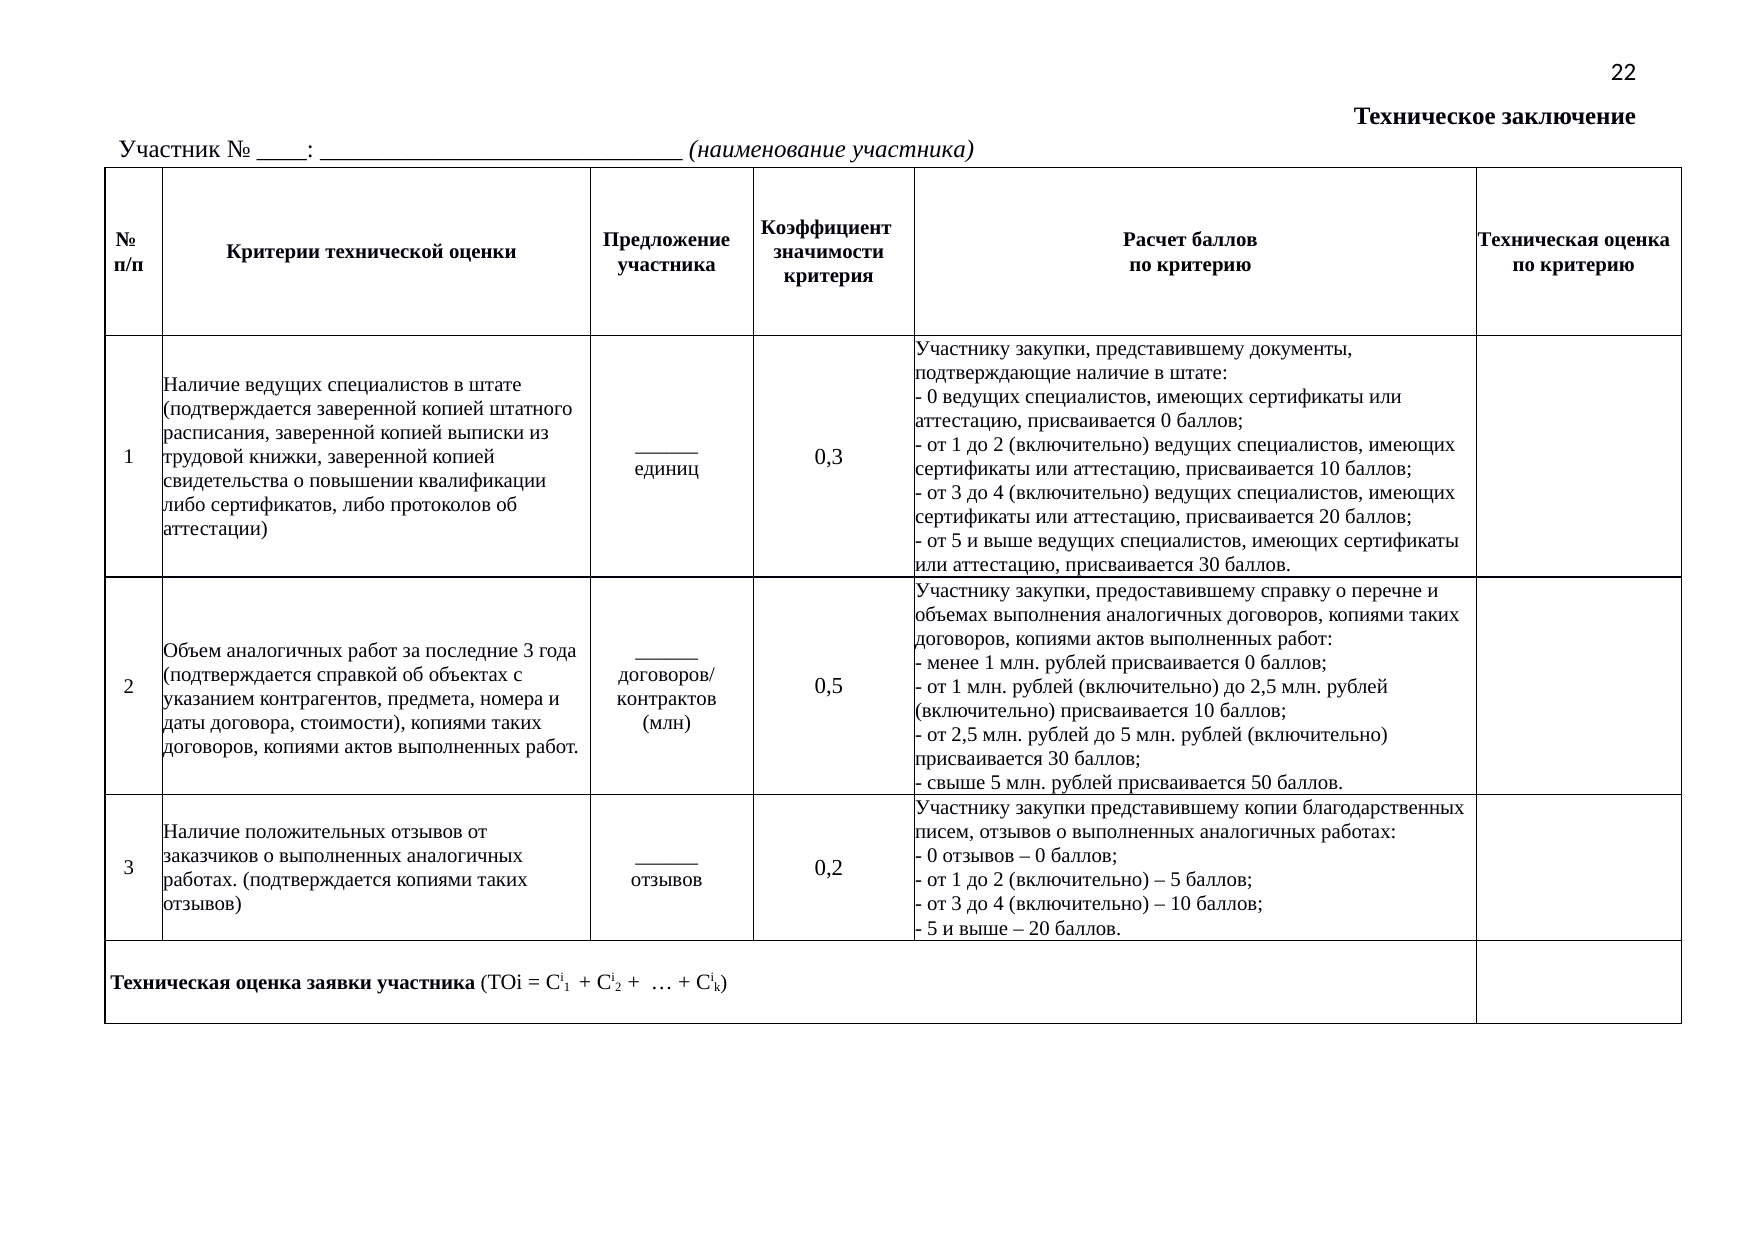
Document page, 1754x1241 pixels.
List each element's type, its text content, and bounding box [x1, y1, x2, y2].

table_cell [1477, 795, 1681, 939]
table_cell Участнику закупки, представившему документы, подтверждающие наличие в штате: - 0 ведущих специалистов, имеющих сертификаты или аттестацию, присваивается 0 баллов; - от 1 до 2 (включительно) ведущих специалистов, имеющих сертификаты или аттестацию, присваивается 10 баллов; - от 3 до 4 (включительно) ведущих специалистов, имеющих сертификаты или аттестацию, присваивается 20 баллов; - от 5 и выше ведущих специалистов, имеющих сертификаты или аттестацию, присваивается 30 баллов. [915, 336, 1476, 576]
table_header Предложение участника [591, 168, 753, 335]
table_header Техническая оценка по критерию [1477, 168, 1681, 335]
table_header Расчет баллов по критерию [915, 168, 1476, 335]
table_cell [1477, 578, 1681, 794]
table_cell Объем аналогичных работ за последние 3 года (подтверждается справкой об объектах с указанием контрагентов, предмета, номера и даты договора, стоимости), копиями таких договоров, копиями актов выполненных работ. [163, 578, 590, 794]
table_cell [1477, 336, 1681, 576]
table_cell Участнику закупки, предоставившему справку о перечне и объемах выполнения аналогичных договоров, копиями таких договоров, копиями актов выполненных работ: - менее 1 млн. рублей присваивается 0 баллов; - от 1 млн. рублей (включительно) до 2,5 млн. рублей (включительно) присваивается 10 баллов; - от 2,5 млн. рублей до 5 млн. рублей (включительно) присваивается 30 баллов; - свыше 5 млн. рублей присваивается 50 баллов. [915, 578, 1476, 794]
table_cell ______ договоров/ контрактов (млн) [591, 578, 753, 794]
table_cell 0,2 [754, 795, 914, 939]
table_cell ______ единиц [591, 336, 753, 576]
table_header № п/п [106, 168, 162, 335]
table_cell Участнику закупки представившему копии благодарственных писем, отзывов о выполненных аналогичных работах: - 0 отзывов – 0 баллов; - от 1 до 2 (включительно) – 5 баллов; - от 3 до 4 (включительно) – 10 баллов; - 5 и выше – 20 баллов. [915, 795, 1476, 939]
table_header Критерии технической оценки [163, 168, 590, 335]
table_cell Техническая оценка заявки участника (TOi = Ci1 + Ci2 + … + Cik) [106, 941, 1476, 1023]
table_cell 3 [106, 795, 162, 939]
table_cell 0,5 [754, 578, 914, 794]
text Участник № ____: _____________________________ (наименование участника) [118, 134, 1636, 163]
table_cell 2 [106, 578, 162, 794]
table_cell ______ отзывов [591, 795, 753, 939]
table_cell Наличие положительных отзывов от заказчиков о выполненных аналогичных работах. (подтверждается копиями таких отзывов) [163, 795, 590, 939]
table_cell 0,3 [754, 336, 914, 576]
table_cell [1477, 941, 1681, 1023]
table_cell Наличие ведущих специалистов в штате (подтверждается заверенной копией штатного расписания, заверенной копией выписки из трудовой книжки, заверенной копией свидетельства о повышении квалификации либо сертификатов, либо протоколов об аттестации) [163, 336, 590, 576]
text Техническое заключение [118, 101, 1636, 130]
table_header Коэффициент значимости критерия [754, 168, 914, 335]
table_cell 1 [106, 336, 162, 576]
